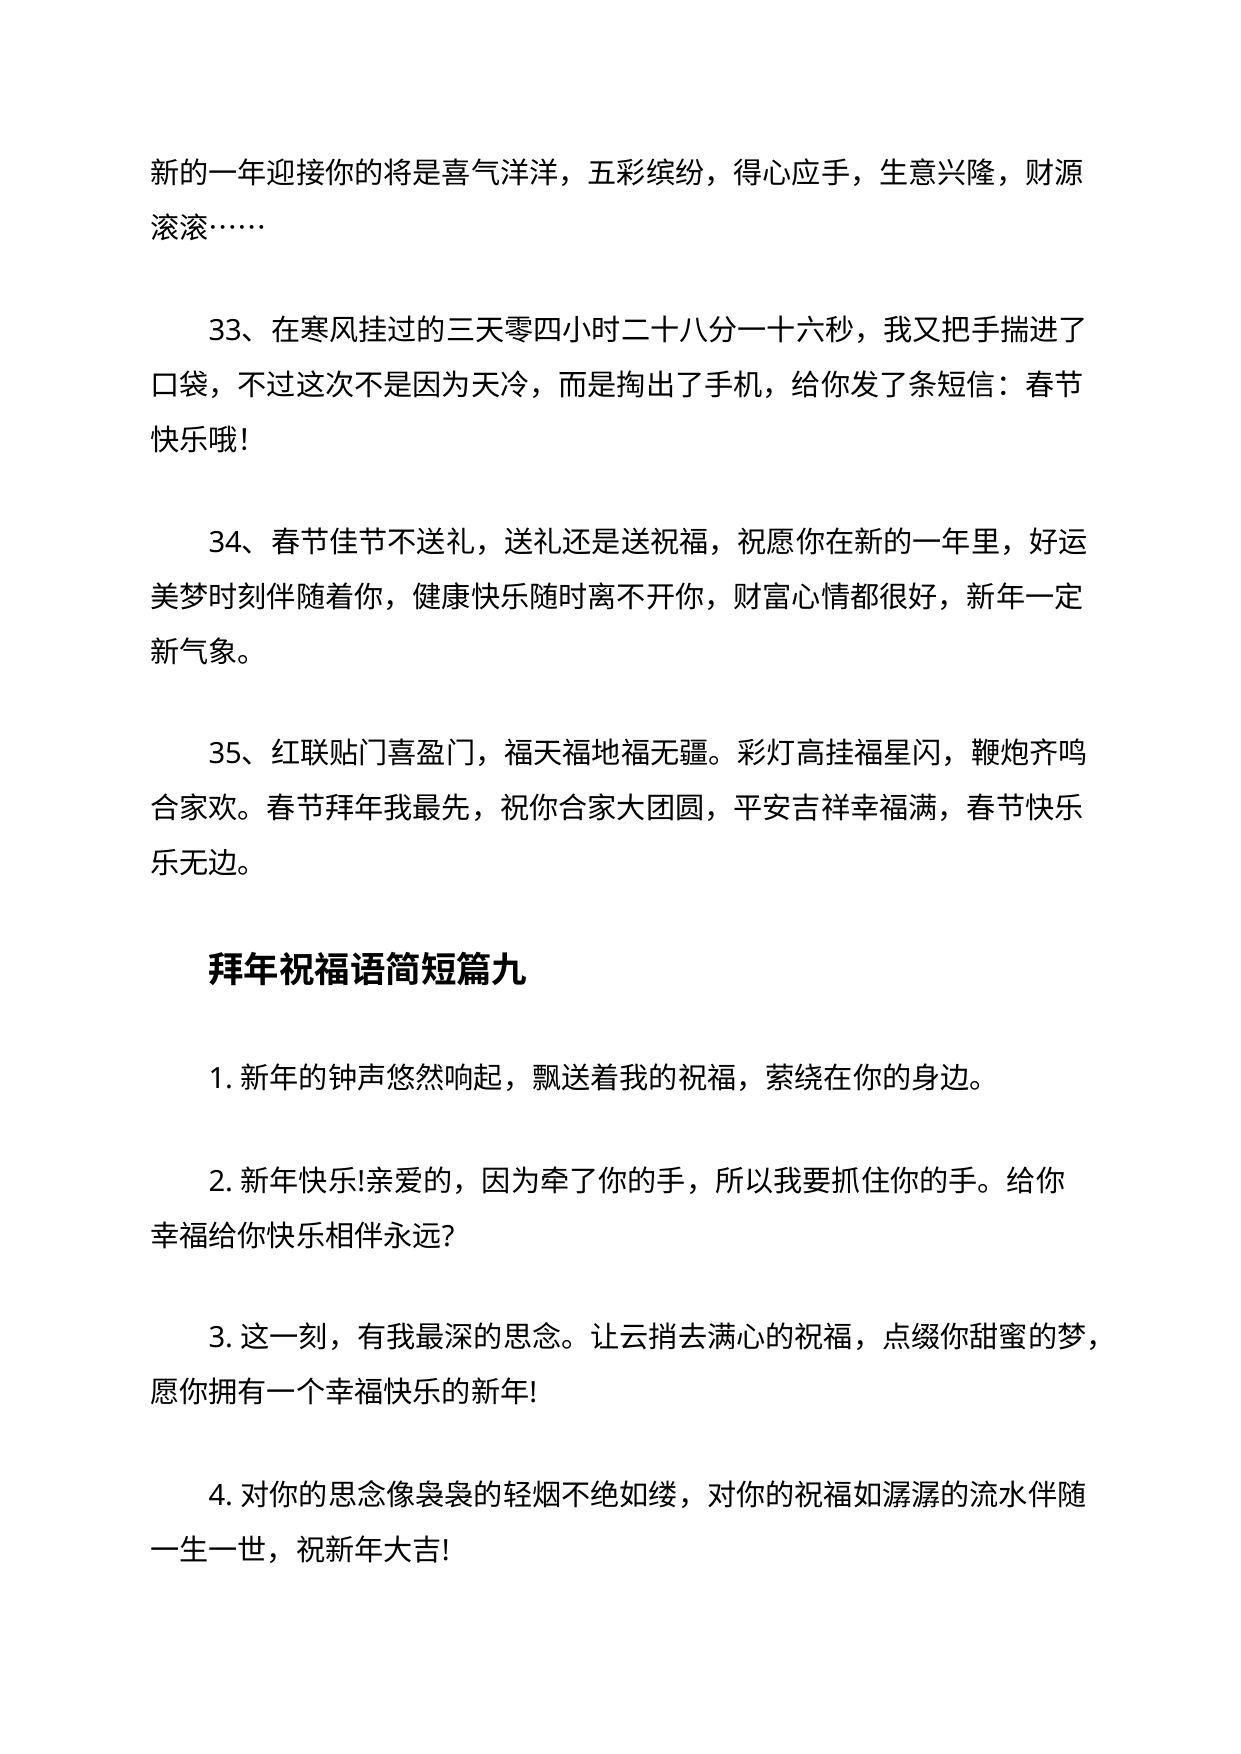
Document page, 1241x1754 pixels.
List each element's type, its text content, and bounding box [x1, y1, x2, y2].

text 33、在寒风挂过的三天零四小时二十八分一十六秒，我又把手揣进了口袋，不过这次不是因为天冷，而是掏出了手机，给你发了条短信：春节快乐哦！ [150, 307, 1090, 459]
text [150, 150, 1090, 247]
text 4. 对你的思念像袅袅的轻烟不绝如缕，对你的祝福如潺潺的流水伴随一生一世，祝新年大吉! [150, 1471, 1090, 1568]
text 34、春节佳节不送礼，送礼还是送祝福，祝愿你在新的一年里，好运美梦时刻伴随着你，健康快乐随时离不开你，财富心情都很好，新年一定新气象。 [150, 518, 1090, 671]
text 3. 这一刻，有我最深的思念。让云捎去满心的祝福，点缀你甜蜜的梦，愿你拥有一个幸福快乐的新年! [150, 1314, 1090, 1411]
text 2. 新年快乐!亲爱的，因为牵了你的手，所以我要抓住你的手。给你幸福给你快乐相伴永远? [150, 1157, 1090, 1254]
text 1. 新年的钟声悠然响起，飘送着我的祝福，萦绕在你的身边。 [150, 1055, 1090, 1097]
text 35、红联贴门喜盈门，福天福地福无疆。彩灯高挂福星闪，鞭炮齐鸣合家欢。春节拜年我最先，祝你合家大团圆，平安吉祥幸福满，春节快乐乐无边。 [150, 730, 1090, 882]
text 拜年祝福语简短篇九 [150, 942, 1090, 993]
